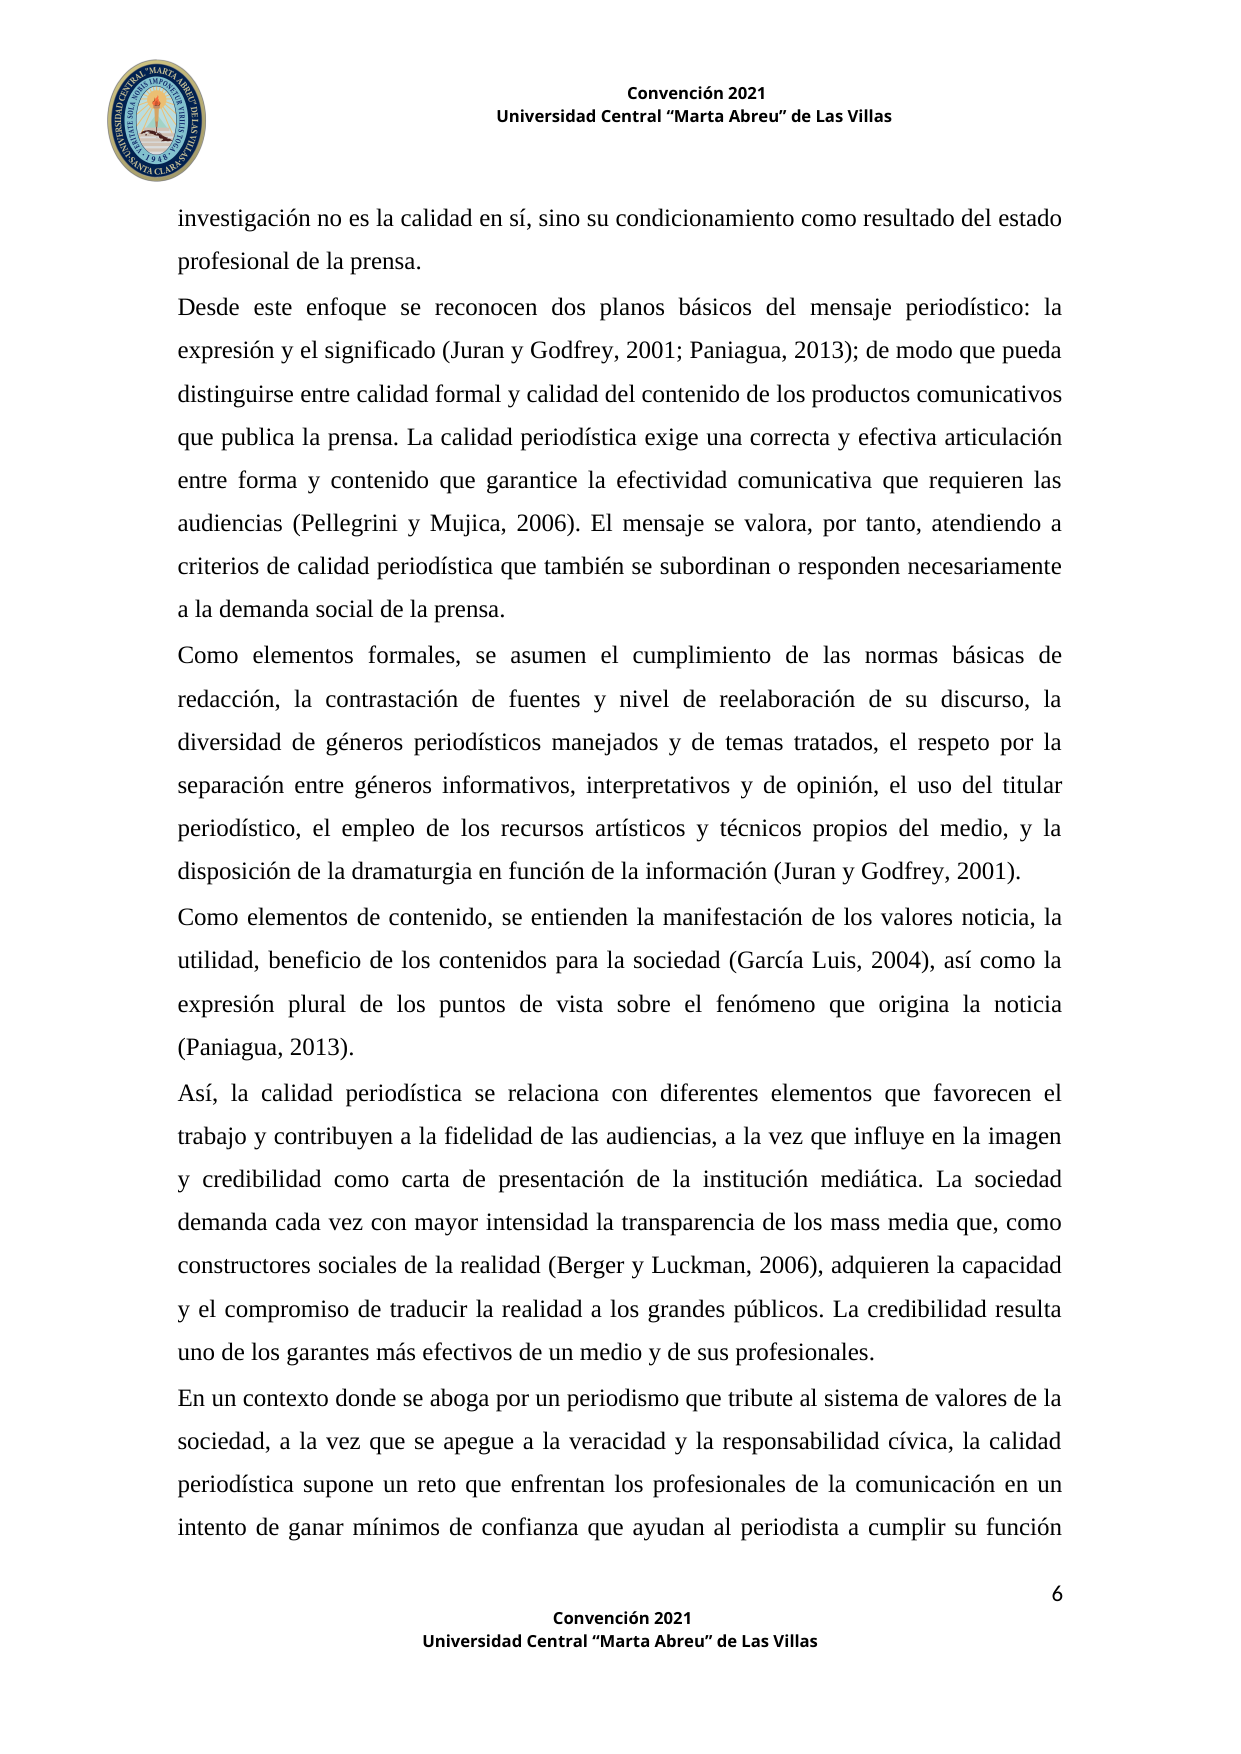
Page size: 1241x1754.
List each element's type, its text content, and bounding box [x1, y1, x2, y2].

text Como elementos de contenido, se entienden la manifestación de los valores noticia, la utilidad, beneficio de los contenidos para la sociedad (García Luis, 2004), así como la expresión plural de los puntos de vista sobre el fenómeno que origina la noticia (Paniagua, 2013). [177, 902, 1063, 1061]
text Como elementos formales, se asumen el cumplimiento de las normas básicas de redacción, la contrastación de fuentes y nivel de reelaboración de su discurso, la diversidad de géneros periodísticos manejados y de temas tratados, el respeto por la separación entre géneros informativos, interpretativos y de opinión, el uso del titular periodístico, el empleo de los recursos artísticos y técnicos propios del medio, y la disposición de la dramaturgia en función de la información (Juran y Godfrey, 2001). [177, 641, 1063, 885]
picture [106, 59, 207, 183]
text Así, la calidad periodística se relaciona con diferentes elementos que favorecen el trabajo y contribuyen a la fidelidad de las audiencias, a la vez que influye en la imagen y credibilidad como carta de presentación de la institución mediática. La sociedad demanda cada vez con mayor intensidad la transparencia de los mass media que, como constructores sociales de la realidad (Berger y Luckman, 2006), adquieren la capacidad y el compromiso de traducir la realidad a los grandes públicos. La credibilidad resulta uno de los garantes más efectivos de un medio y de sus profesionales. [177, 1078, 1063, 1366]
text Desde este enfoque se reconocen dos planos básicos del mensaje periodístico: la expresión y el significado (Juran y Godfrey, 2001; Paniagua, 2013); de modo que pueda distinguirse entre calidad formal y calidad del contenido de los productos comunicativos que publica la prensa. La calidad periodística exige una correcta y efectiva articulación entre forma y contenido que garantice la efectividad comunicativa que requieren las audiencias (Pellegrini y Mujica, 2006). El mensaje se valora, por tanto, atendiendo a criterios de calidad periodística que también se subordinan o responden necesariamente a la demanda social de la prensa. [177, 292, 1063, 623]
